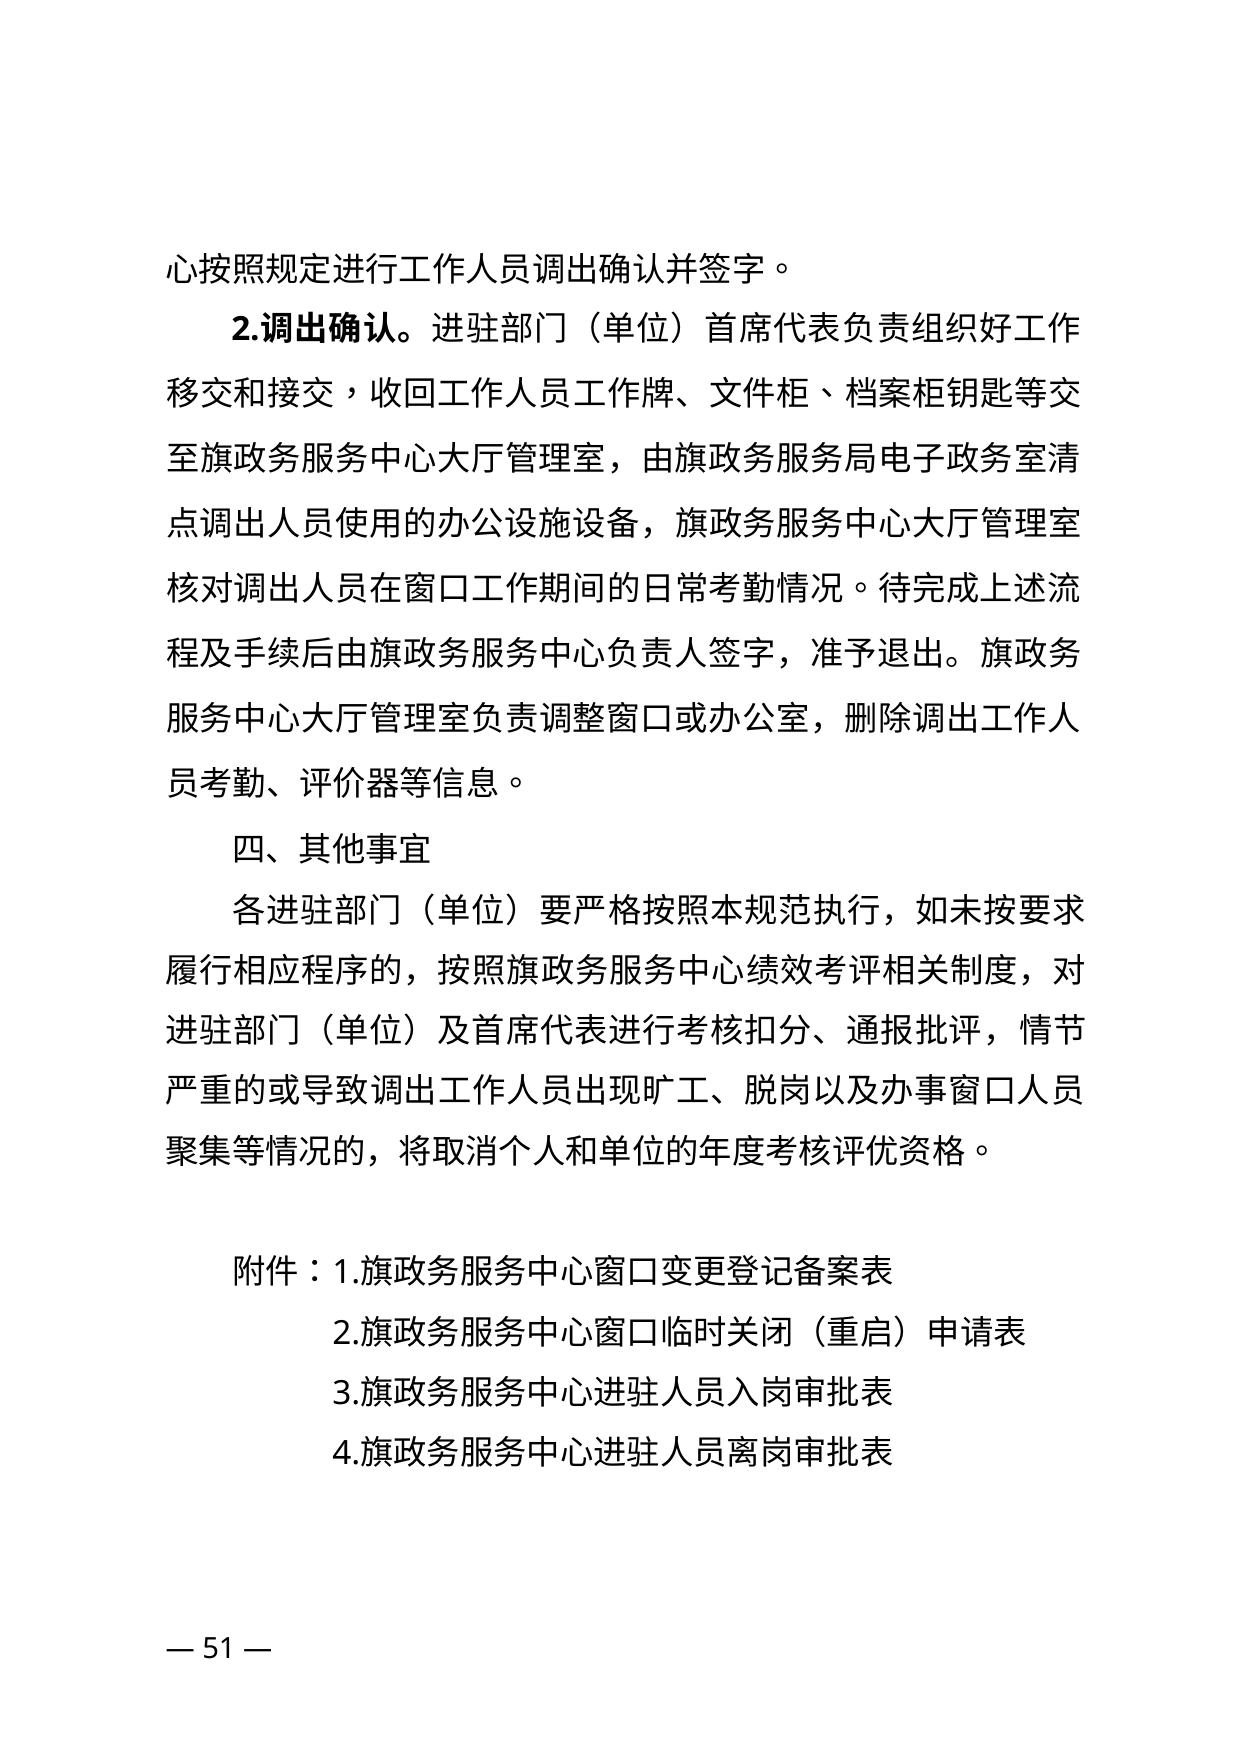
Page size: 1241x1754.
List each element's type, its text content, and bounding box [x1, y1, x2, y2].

list 4.旗政务服务中心进驻人员离岗审批表 [165, 1417, 1087, 1477]
text 各进驻部门（单位）要严格按照本规范执行，如未按要求履行相应程序的，按照旗政务服务中心绩效考评相关制度，对进驻部门（单位）及首席代表进行考核扣分、通报批评，情节严重的或导致调出工作人员出现旷工、脱岗以及办事窗口人员聚集等情况的，将取消个人和单位的年度考核评优资格。 [165, 874, 1087, 1175]
list 2.旗政务服务中心窗口临时关闭（重启）申请表 [165, 1296, 1087, 1356]
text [165, 233, 1087, 293]
list 附件：1.旗政务服务中心窗口变更登记备案表 [165, 1236, 1087, 1296]
text 2.调出确认。进驻部门（单位）首席代表负责组织好工作移交和接交，收回工作人员工作牌、文件柜、档案柜钥匙等交至旗政务服务中心大厅管理室，由旗政务服务局电子政务室清点调出人员使用的办公设施设备，旗政务服务中心大厅管理室核对调出人员在窗口工作期间的日常考勤情况。待完成上述流程及手续后由旗政务服务中心负责人签字，准予退出。旗政务服务中心大厅管理室负责调整窗口或办公室，删除调出工作人员考勤、评价器等信息。 [166, 293, 1082, 813]
text 四、其他事宜 [165, 813, 1087, 874]
list 3.旗政务服务中心进驻人员入岗审批表 [165, 1356, 1087, 1417]
